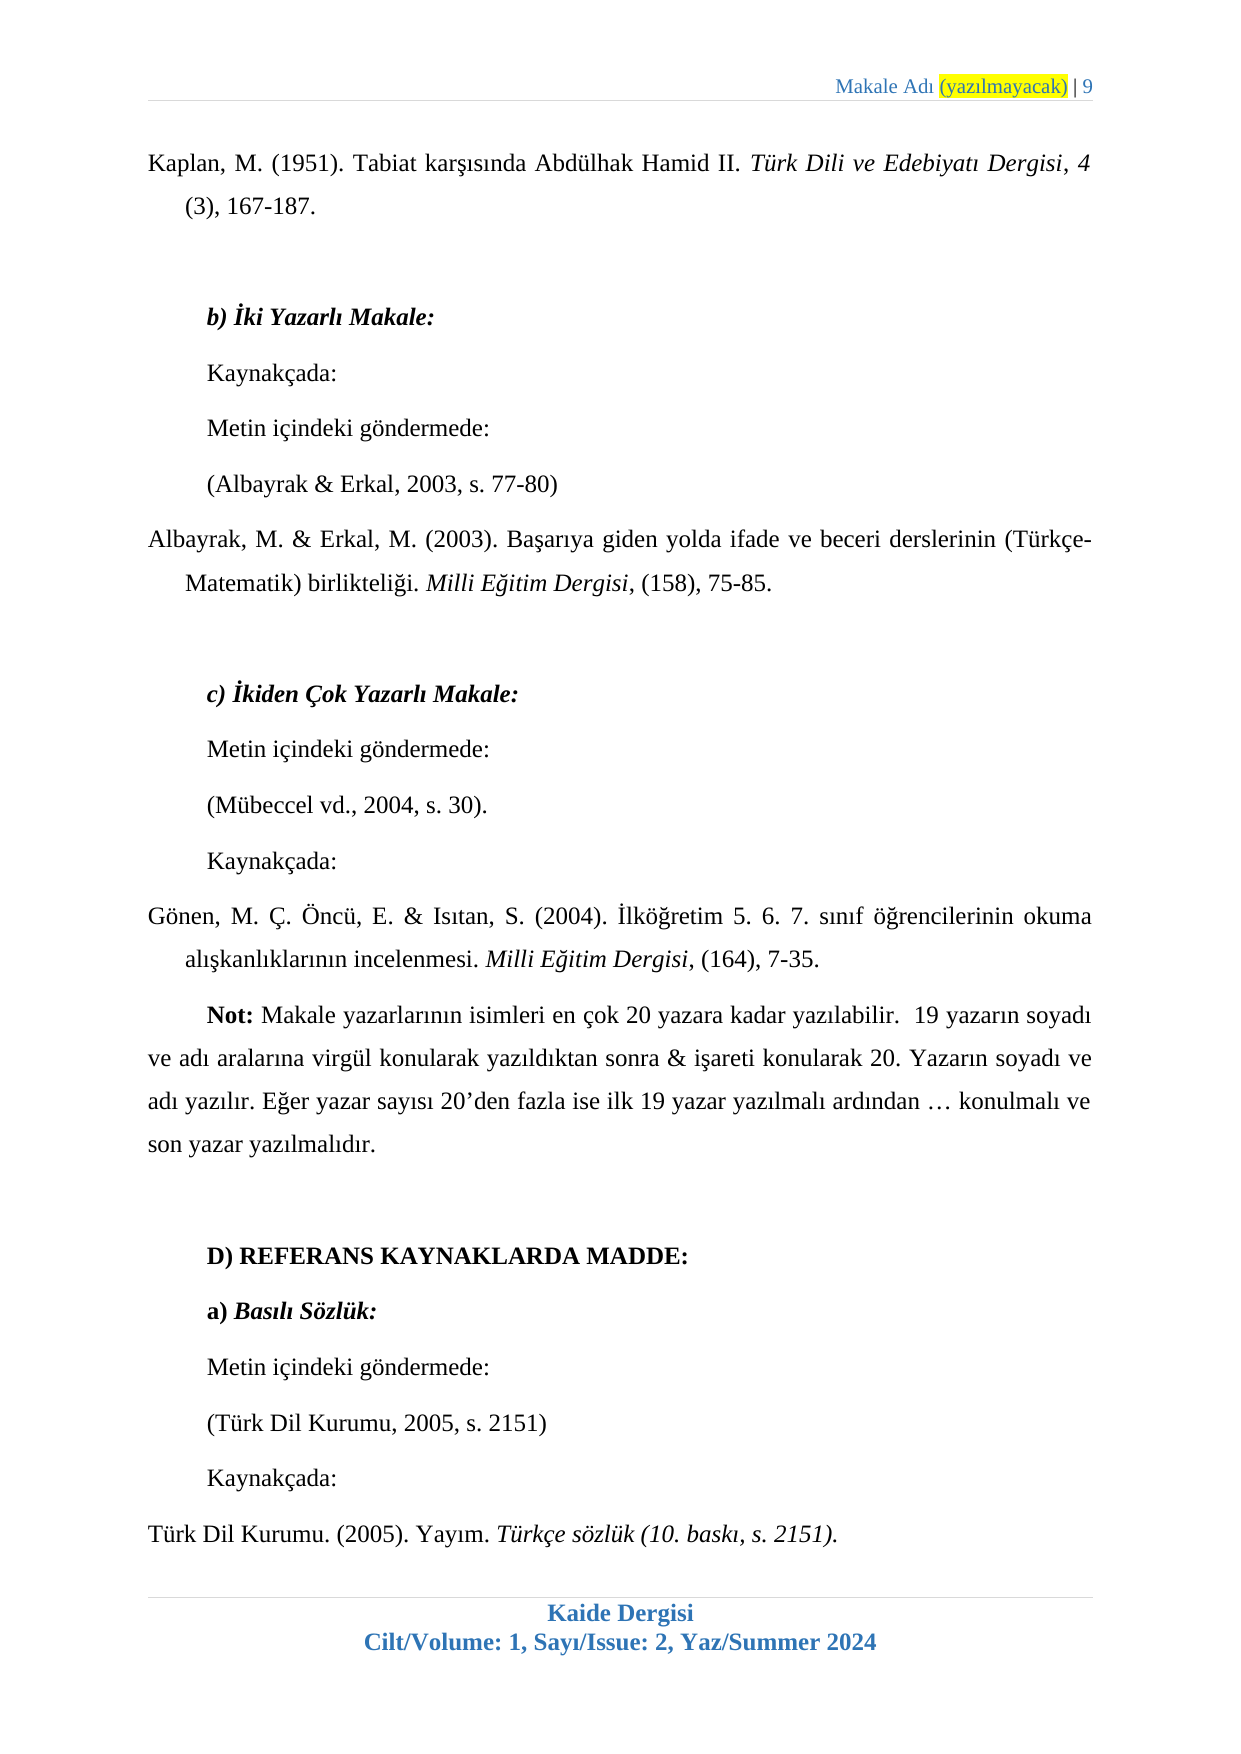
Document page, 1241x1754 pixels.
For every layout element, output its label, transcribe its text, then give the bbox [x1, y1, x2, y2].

text Not: Makale yazarlarının isimleri en çok 20 yazara kadar yazılabilir. 19 yazarın soyadı ve adı aralarına virgül konularak yazıldıktan sonra & işareti konularak 20. Yazarın soyadı ve adı yazılır. Eğer yazar sayısı 20’den fazla ise ilk 19 yazar yazılmalı ardından … konulmalı ve son yazar yazılmalıdır. [148, 1000, 1093, 1158]
text Türk Dil Kurumu. (2005). Yayım. Türkçe sözlük (10. baskı, s. 2151). [148, 1519, 1093, 1548]
text Kaynakçada: [148, 846, 1093, 874]
text Metin içindeki göndermede: [148, 734, 1093, 763]
text Metin içindeki göndermede: [148, 413, 1093, 442]
text Kaplan, M. (1951). Tabiat karşısında Abdülhak Hamid II. Türk Dili ve Edebiyatı Dergisi, 4 (3), 167-187. [148, 148, 1093, 219]
text a) Basılı Sözlük: [148, 1296, 1093, 1325]
text D) REFERANS KAYNAKLARDA MADDE: [148, 1241, 1093, 1269]
text Albayrak, M. & Erkal, M. (2003). Başarıya giden yolda ifade ve beceri derslerinin (Türkçe-Matematik) birlikteliği. Milli Eğitim Dergisi, (158), 75-85. [148, 524, 1093, 596]
text Kaynakçada: [148, 1463, 1093, 1492]
text (Albayrak & Erkal, 2003, s. 77-80) [148, 469, 1093, 498]
text b) İki Yazarlı Makale: [148, 302, 1093, 331]
text Kaynakçada: [148, 358, 1093, 386]
text Metin içindeki göndermede: [148, 1352, 1093, 1381]
text Gönen, M. Ç. Öncü, E. & Isıtan, S. (2004). İlköğretim 5. 6. 7. sınıf öğrencilerinin okuma alışkanlıklarının incelenmesi. Milli Eğitim Dergisi, (164), 7-35. [148, 901, 1093, 973]
text (Mübeccel vd., 2004, s. 30). [148, 790, 1093, 819]
text c) İkiden Çok Yazarlı Makale: [148, 679, 1093, 708]
text (Türk Dil Kurumu, 2005, s. 2151) [148, 1408, 1093, 1436]
